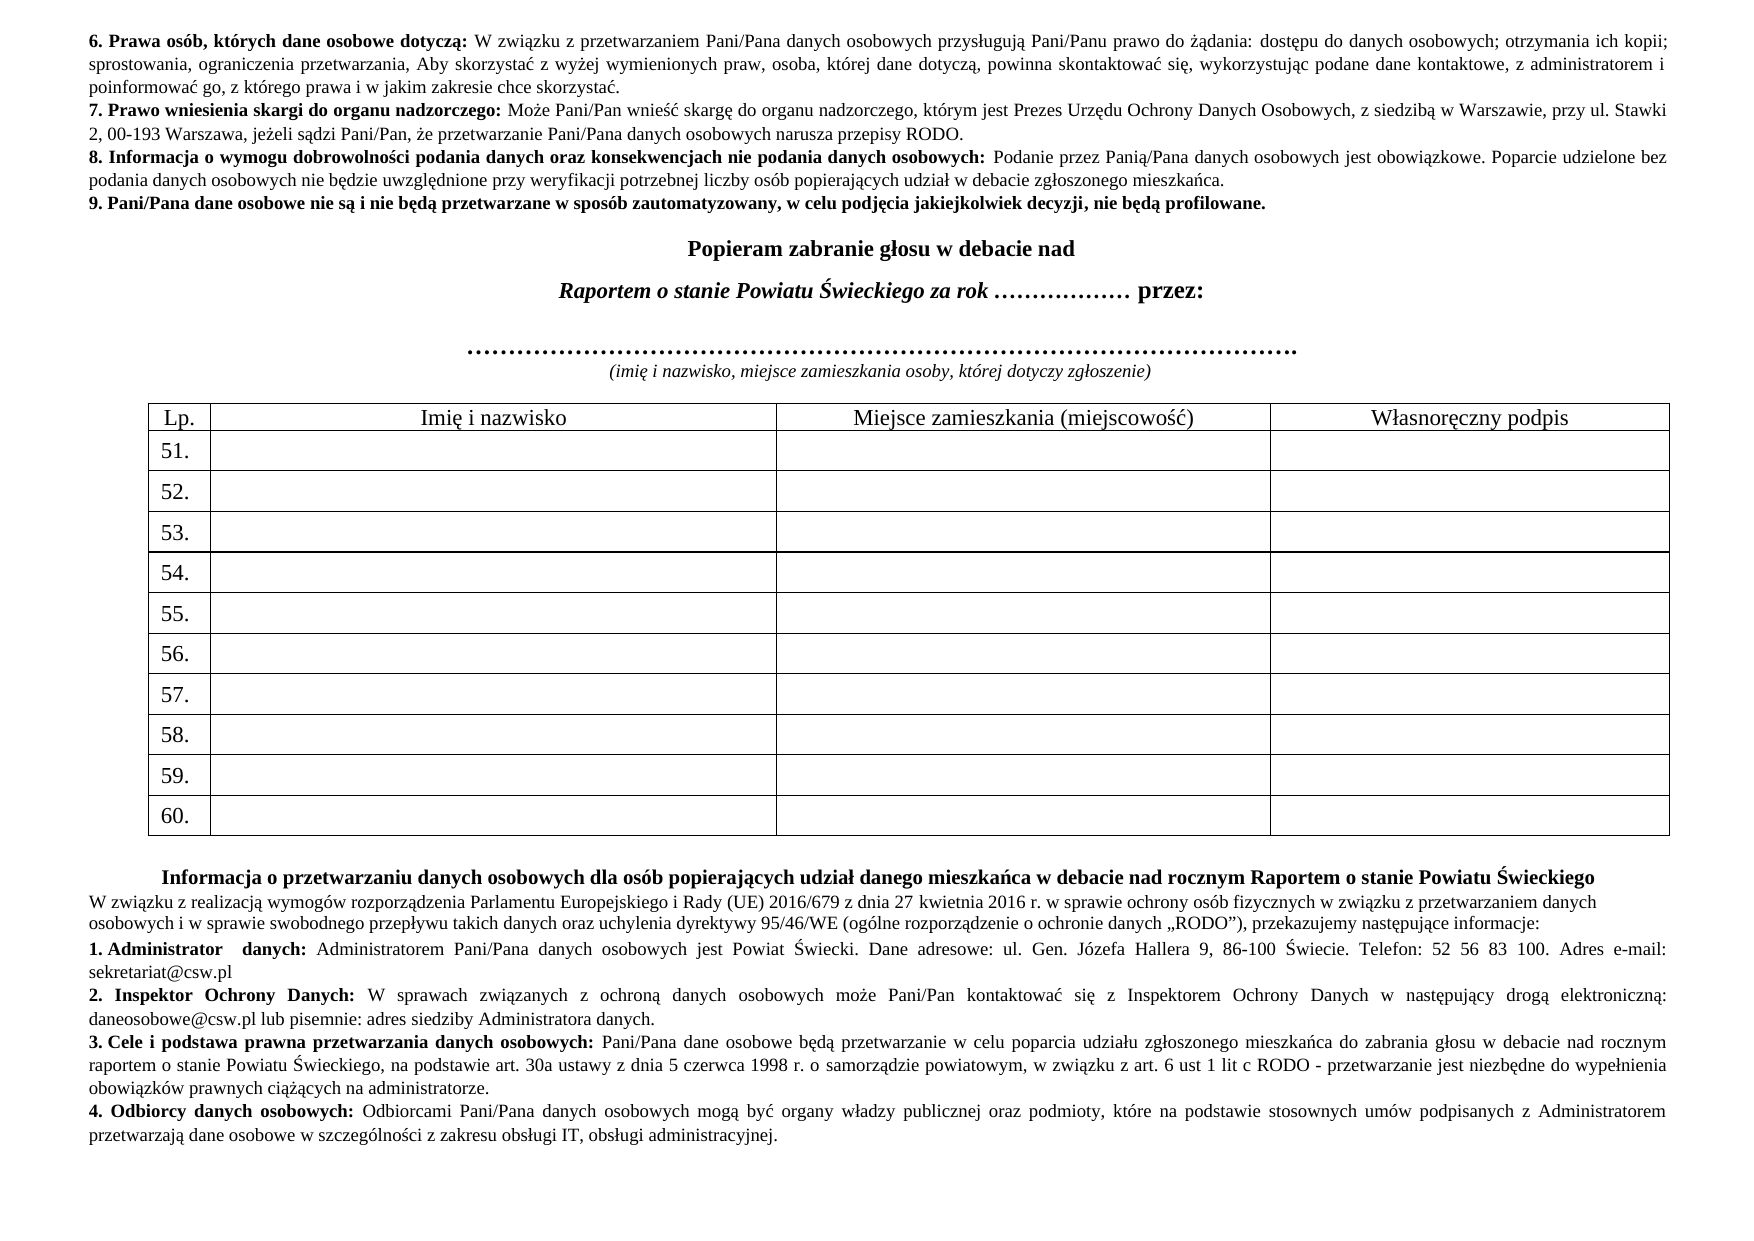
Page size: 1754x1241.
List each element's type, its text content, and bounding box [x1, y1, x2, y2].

table_cell [1271, 593, 1669, 632]
text 8. Informacja o wymogu dobrowolności podania danych oraz konsekwencjach nie podania danych osobowych: Podanie przez Panią/Pana danych osobowych jest obowiązkowe. Poparcie udzielone bez podania danych osobowych nie będzie uwzględnione przy weryfikacji potrzebnej liczby osób popierających udział w debacie zgłoszonego mieszkańca. [88, 146, 1668, 191]
table_cell [211, 715, 776, 754]
table_cell [777, 553, 1270, 592]
table_cell [1271, 471, 1669, 511]
table_cell [149, 593, 210, 632]
text Informacja o przetwarzaniu danych osobowych dla osób popierających udział danego mieszkańca w debacie nad rocznym Raportem o stanie Powiatu Świeckiego [88, 864, 1668, 889]
table_cell [149, 512, 210, 551]
table_cell [1271, 674, 1669, 713]
table_cell [211, 593, 776, 632]
table_cell [211, 634, 776, 673]
text 2. Inspektor Ochrony Danych: W sprawach związanych z ochroną danych osobowych może Pani/Pan kontaktować się z Inspektorem Ochrony Danych w następujący drogą elektroniczną: daneosobowe@csw.pl lub pisemnie: adres siedziby Administratora danych. [88, 984, 1668, 1029]
table_header Lp. [149, 404, 210, 430]
text 4. Odbiorcy danych osobowych: Odbiorcami Pani/Pana danych osobowych mogą być organy władzy publicznej oraz podmioty, które na podstawie stosownych umów podpisanych z Administratorem przetwarzają dane osobowe w szczególności z zakresu obsługi IT, obsługi administracyjnej. [88, 1100, 1668, 1145]
table_cell [1271, 553, 1669, 592]
table_cell [777, 512, 1270, 551]
table_cell [1271, 431, 1669, 470]
table_cell [149, 431, 210, 470]
table_cell [211, 796, 776, 835]
table_cell [149, 674, 210, 713]
text 7. Prawo wniesienia skargi do organu nadzorczego: Może Pani/Pan wnieść skargę do organu nadzorczego, którym jest Prezes Urzędu Ochrony Danych Osobowych, z siedzibą w Warszawie, przy ul. Stawki 2, 00-193 Warszawa, jeżeli sądzi Pani/Pan, że przetwarzanie Pani/Pana danych osobowych narusza przepisy RODO. [88, 99, 1668, 144]
table_header Miejsce zamieszkania (miejscowość) [777, 404, 1270, 430]
table_cell [777, 593, 1270, 632]
table_cell [149, 796, 210, 835]
text 9. Pani/Pana dane osobowe nie są i nie będą przetwarzane w sposób zautomatyzowany, w celu podjęcia jakiejkolwiek decyzji, nie będą profilowane. [88, 192, 1668, 214]
text (imię i nazwisko, miejsce zamieszkania osoby, której dotyczy zgłoszenie) [148, 360, 1615, 381]
table_cell [1271, 796, 1669, 835]
table_cell [777, 471, 1270, 511]
text 3. Cele i podstawa prawna przetwarzania danych osobowych: Pani/Pana dane osobowe będą przetwarzanie w celu poparcia udziału zgłoszonego mieszkańca do zabrania głosu w debacie nad rocznym raportem o stanie Powiatu Świeckiego, na podstawie art. 30a ustawy z dnia 5 czerwca 1998 r. o samorządzie powiatowym, w związku z art. 6 ust 1 lit c RODO - przetwarzanie jest niezbędne do wypełnienia obowiązków prawnych ciążących na administratorze. [88, 1031, 1668, 1099]
table_cell [777, 634, 1270, 673]
text Popieram zabranie głosu w debacie nad [148, 235, 1615, 262]
table_cell [149, 715, 210, 754]
text 6. Prawa osób, których dane osobowe dotyczą: W związku z przetwarzaniem Pani/Pana danych osobowych przysługują Pani/Panu prawo do żądania: dostępu do danych osobowych; otrzymania ich kopii; sprostowania, ograniczenia przetwarzania, Aby skorzystać z wyżej wymienionych praw, osoba, której dane dotyczą, powinna skontaktować się, wykorzystując podane dane kontaktowe, z administratorem i poinformować go, z którego prawa i w jakim zakresie chce skorzystać. [88, 29, 1668, 98]
table_cell [149, 755, 210, 794]
table_cell [211, 431, 776, 470]
text Raportem o stanie Powiatu Świeckiego za rok ……………… przez: [148, 275, 1615, 303]
table_cell [211, 512, 776, 551]
table_cell [211, 471, 776, 511]
table_cell [1271, 755, 1669, 794]
table_header Imię i nazwisko [211, 404, 776, 430]
table_cell [1271, 715, 1669, 754]
text W związku z realizacją wymogów rozporządzenia Parlamentu Europejskiego i Rady (UE) 2016/679 z dnia 27 kwietnia 2016 r. w sprawie ochrony osób fizycznych w związku z przetwarzaniem danych osobowych i w sprawie swobodnego przepływu takich danych oraz uchylenia dyrektywy 95/46/WE (ogólne rozporządzenie o ochronie danych „RODO”), przekazujemy następujące informacje: [88, 891, 1668, 934]
text 1. Administrator danych: Administratorem Pani/Pana danych osobowych jest Powiat Świecki. Dane adresowe: ul. Gen. Józefa Hallera 9, 86-100 Świecie. Telefon: 52 56 83 100. Adres e-mail: sekretariat@csw.pl [88, 938, 1668, 983]
table_cell [211, 553, 776, 592]
table_cell [149, 634, 210, 673]
table_cell [777, 796, 1270, 835]
table_cell [777, 755, 1270, 794]
table_cell [211, 674, 776, 713]
table_cell [777, 431, 1270, 470]
table_cell [777, 715, 1270, 754]
table_cell [211, 755, 776, 794]
table_cell [777, 674, 1270, 713]
text ………………………………………………………………………………………. [148, 332, 1615, 360]
table_cell [149, 471, 210, 511]
table_cell [149, 553, 210, 592]
table_header Własnoręczny podpis [1271, 404, 1669, 430]
table_cell [1271, 634, 1669, 673]
table_cell [1271, 512, 1669, 551]
